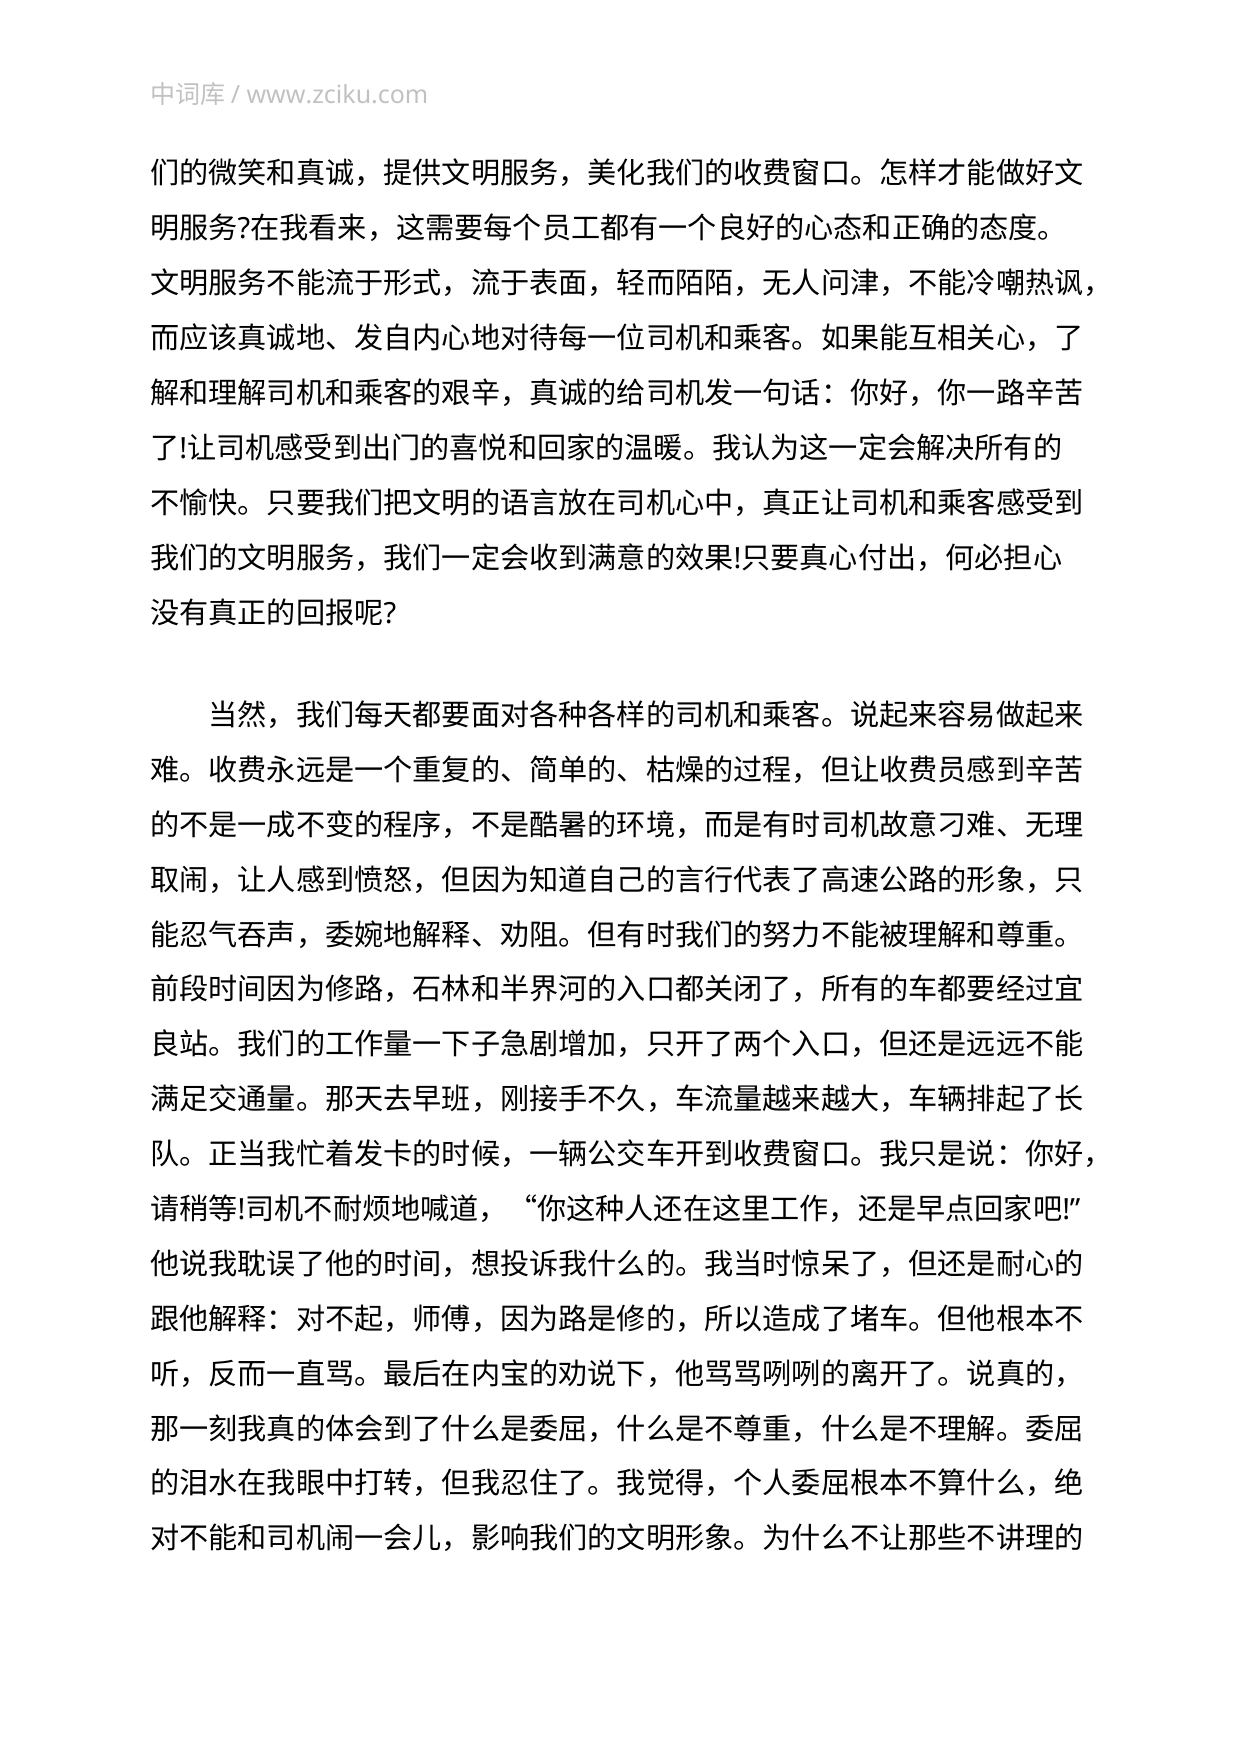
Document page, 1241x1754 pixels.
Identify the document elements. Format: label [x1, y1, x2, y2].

text [150, 150, 1090, 632]
text [150, 691, 1090, 1557]
